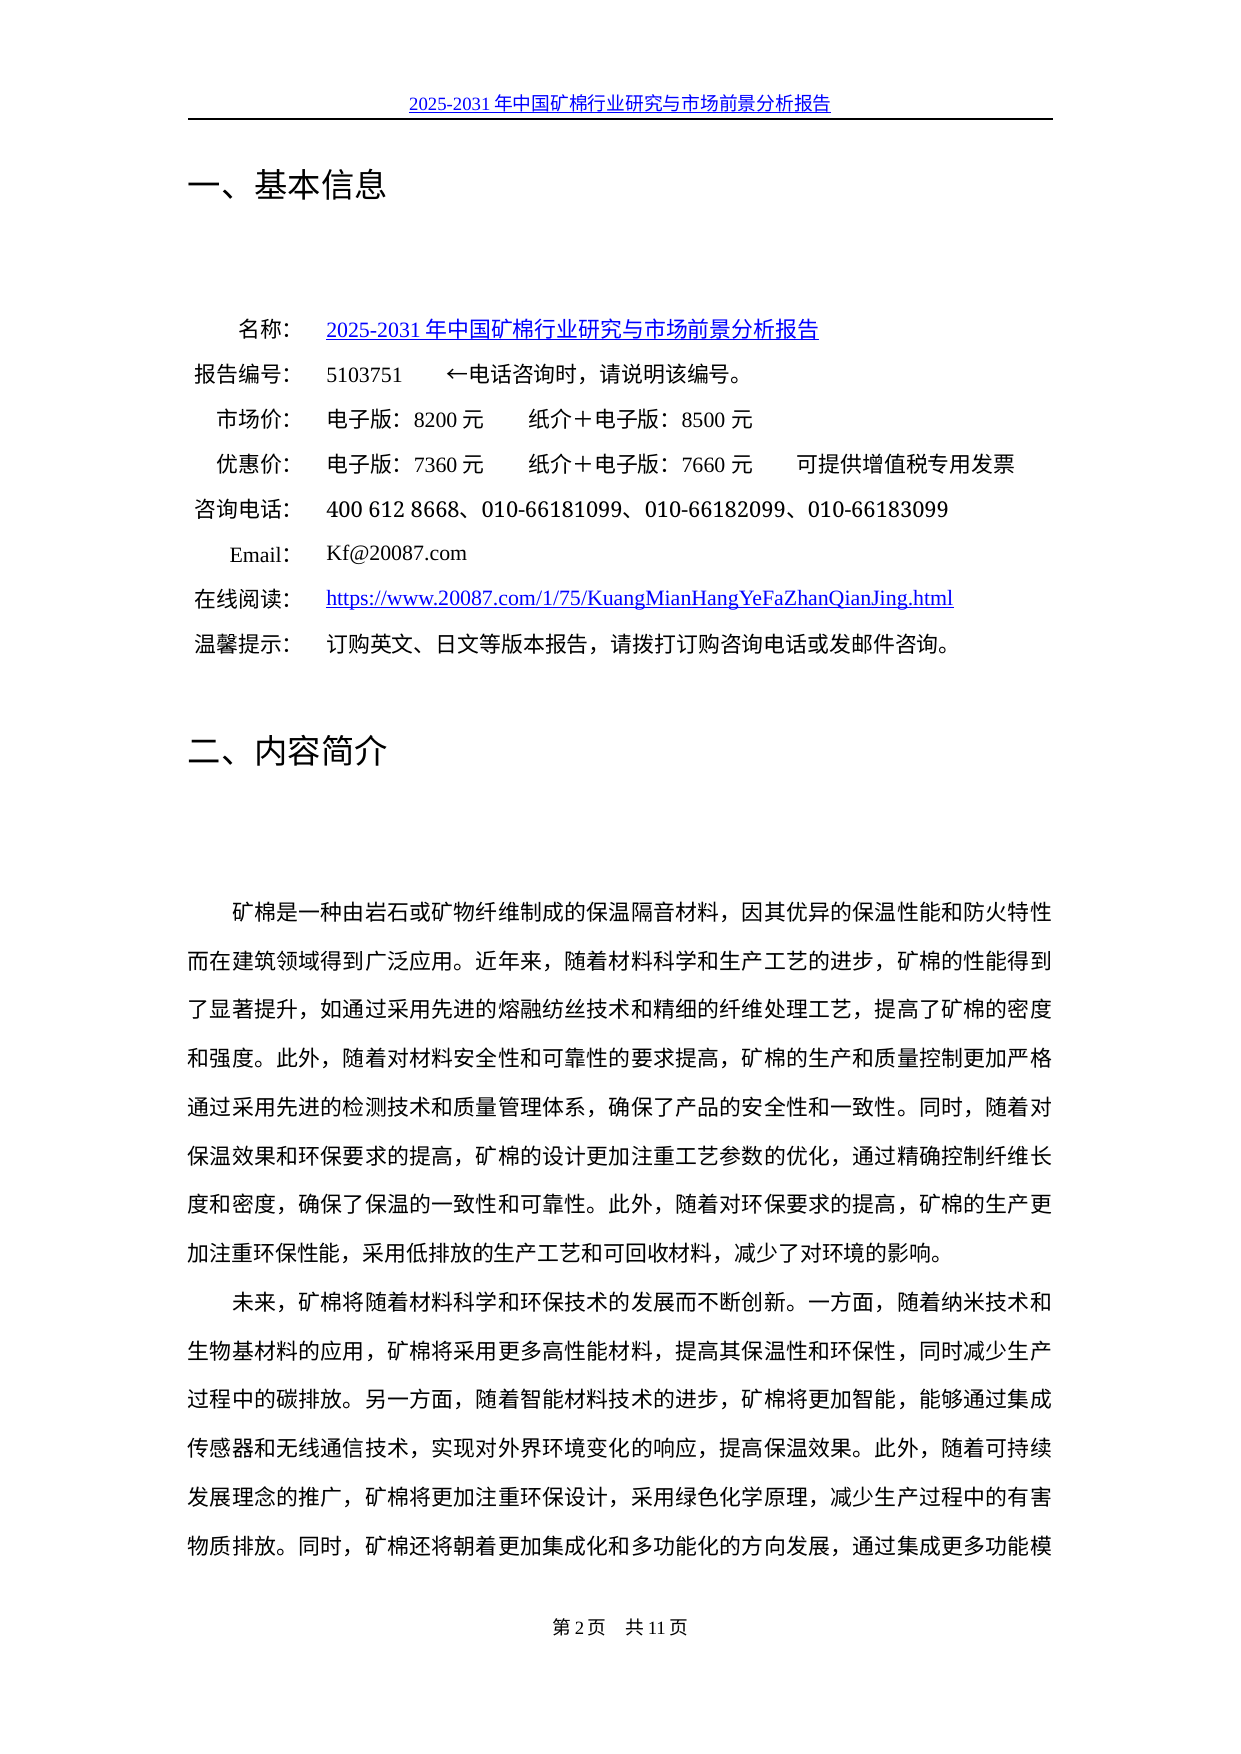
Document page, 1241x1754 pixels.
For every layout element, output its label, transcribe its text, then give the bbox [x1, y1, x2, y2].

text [187, 894, 1053, 1561]
title 一、基本信息 [187, 150, 1053, 215]
table_cell 温馨提示： [167, 627, 315, 672]
table_cell 5103751 ←电话咨询时，请说明该编号。 [315, 357, 1073, 402]
table_cell 电子版：7360 元 纸介＋电子版：7660 元 可提供增值税专用发票 [315, 447, 1073, 492]
table_cell Email： [167, 537, 315, 582]
table_cell 订购英文、日文等版本报告，请拨打订购咨询电话或发邮件咨询。 [315, 627, 1073, 672]
table_cell 市场价： [167, 402, 315, 447]
table_cell 报告编号： [167, 357, 315, 402]
table_header 2025-2031年中国矿棉行业研究与市场前景分析报告 [315, 312, 1073, 357]
table_cell 400 612 8668、010-66181099、010-66182099、010-66183099 [315, 492, 1073, 537]
title 二、内容简介 [187, 717, 1053, 782]
table_cell 电子版：8200 元 纸介＋电子版：8500 元 [315, 402, 1073, 447]
table_cell 咨询电话： [167, 492, 315, 537]
table_cell [315, 582, 1073, 627]
table_cell 在线阅读： [167, 582, 315, 627]
table_cell Kf@20087.com [315, 537, 1073, 582]
table_cell 优惠价： [167, 447, 315, 492]
table_header 名称： [167, 312, 315, 357]
